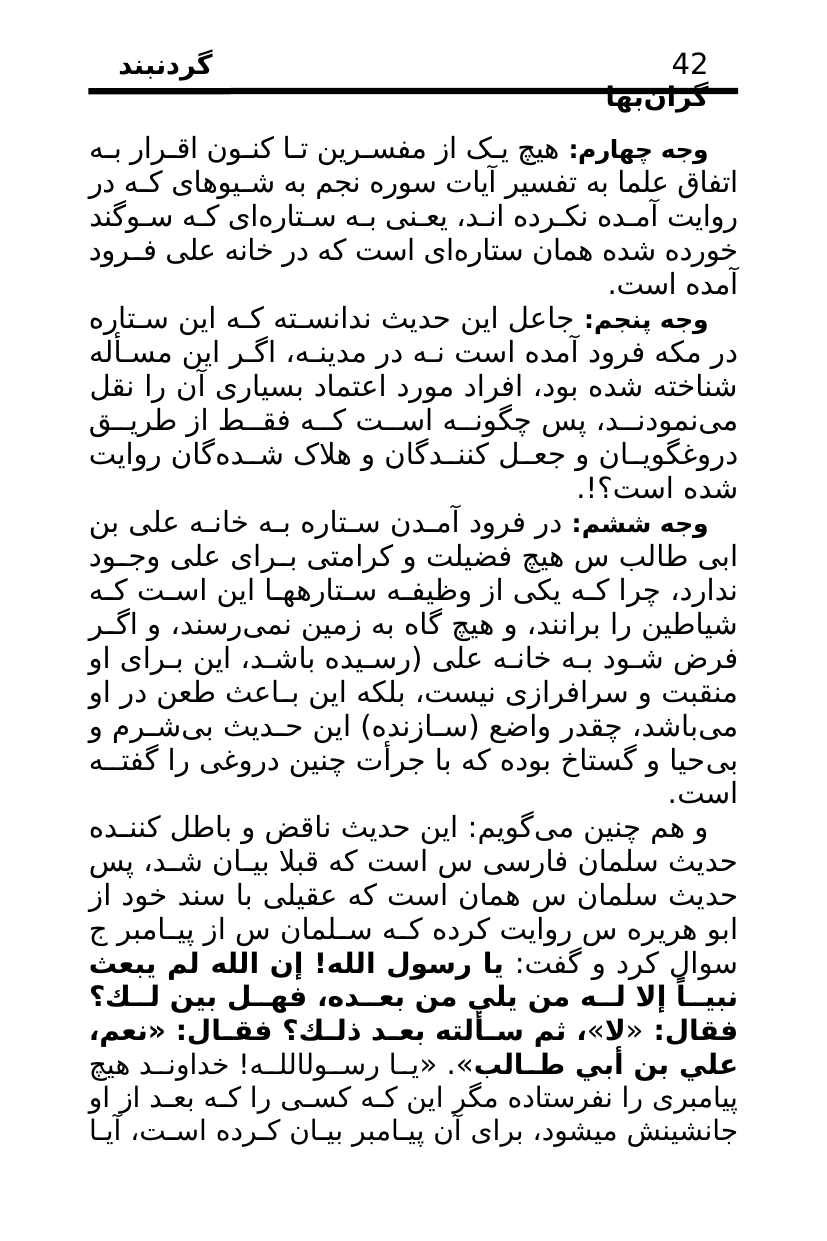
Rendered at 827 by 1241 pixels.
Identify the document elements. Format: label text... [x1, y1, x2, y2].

text وجه پنجم: جاعل این حدیث ندانسته که این ستاره در مکه فرود آمده است نه در مدینه، اگر این مسأله شناخته شده بود، افراد مورد اعتماد بسیاری آن را نقل می‌نمودند، پس چگونه است که فقط از طریق دروغگویان و جعل کنندگان و هلاک شده‌گان روایت شده است؟!. [89, 301, 738, 505]
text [89, 811, 738, 1147]
text وجه ششم: در فرود آمدن ستاره به خانه علی بن ابی طالب س هیچ فضیلت و کرامتی برای علی وجود ندارد، چرا که یکی از وظیفه ستارهها این است که شیاطین را برانند، و هیچ گاه به زمین نمی‌رسند، و اگر فرض شود به خانه علی (رسیده باشد، این برای او منقبت و سرافرازی نیست، بلکه این باعث طعن در او می‌باشد، چقدر واضع (سازنده) این حدیث بی‌شرم و بی‌حیا و گستاخ بوده که با جرأت چنین دروغی را گفته است. [89, 505, 738, 811]
text وجه چهارم: هیچ یک از مفسرین تا کنون اقرار به اتفاق علما به تفسیر آیات سوره نجم به شیوهای که در روایت آمده نکرده اند، یعنی به ستاره‌ای که سوگند خورده شده همان ستاره‌ای است که در خانه علی فرود آمده است. [89, 132, 738, 301]
